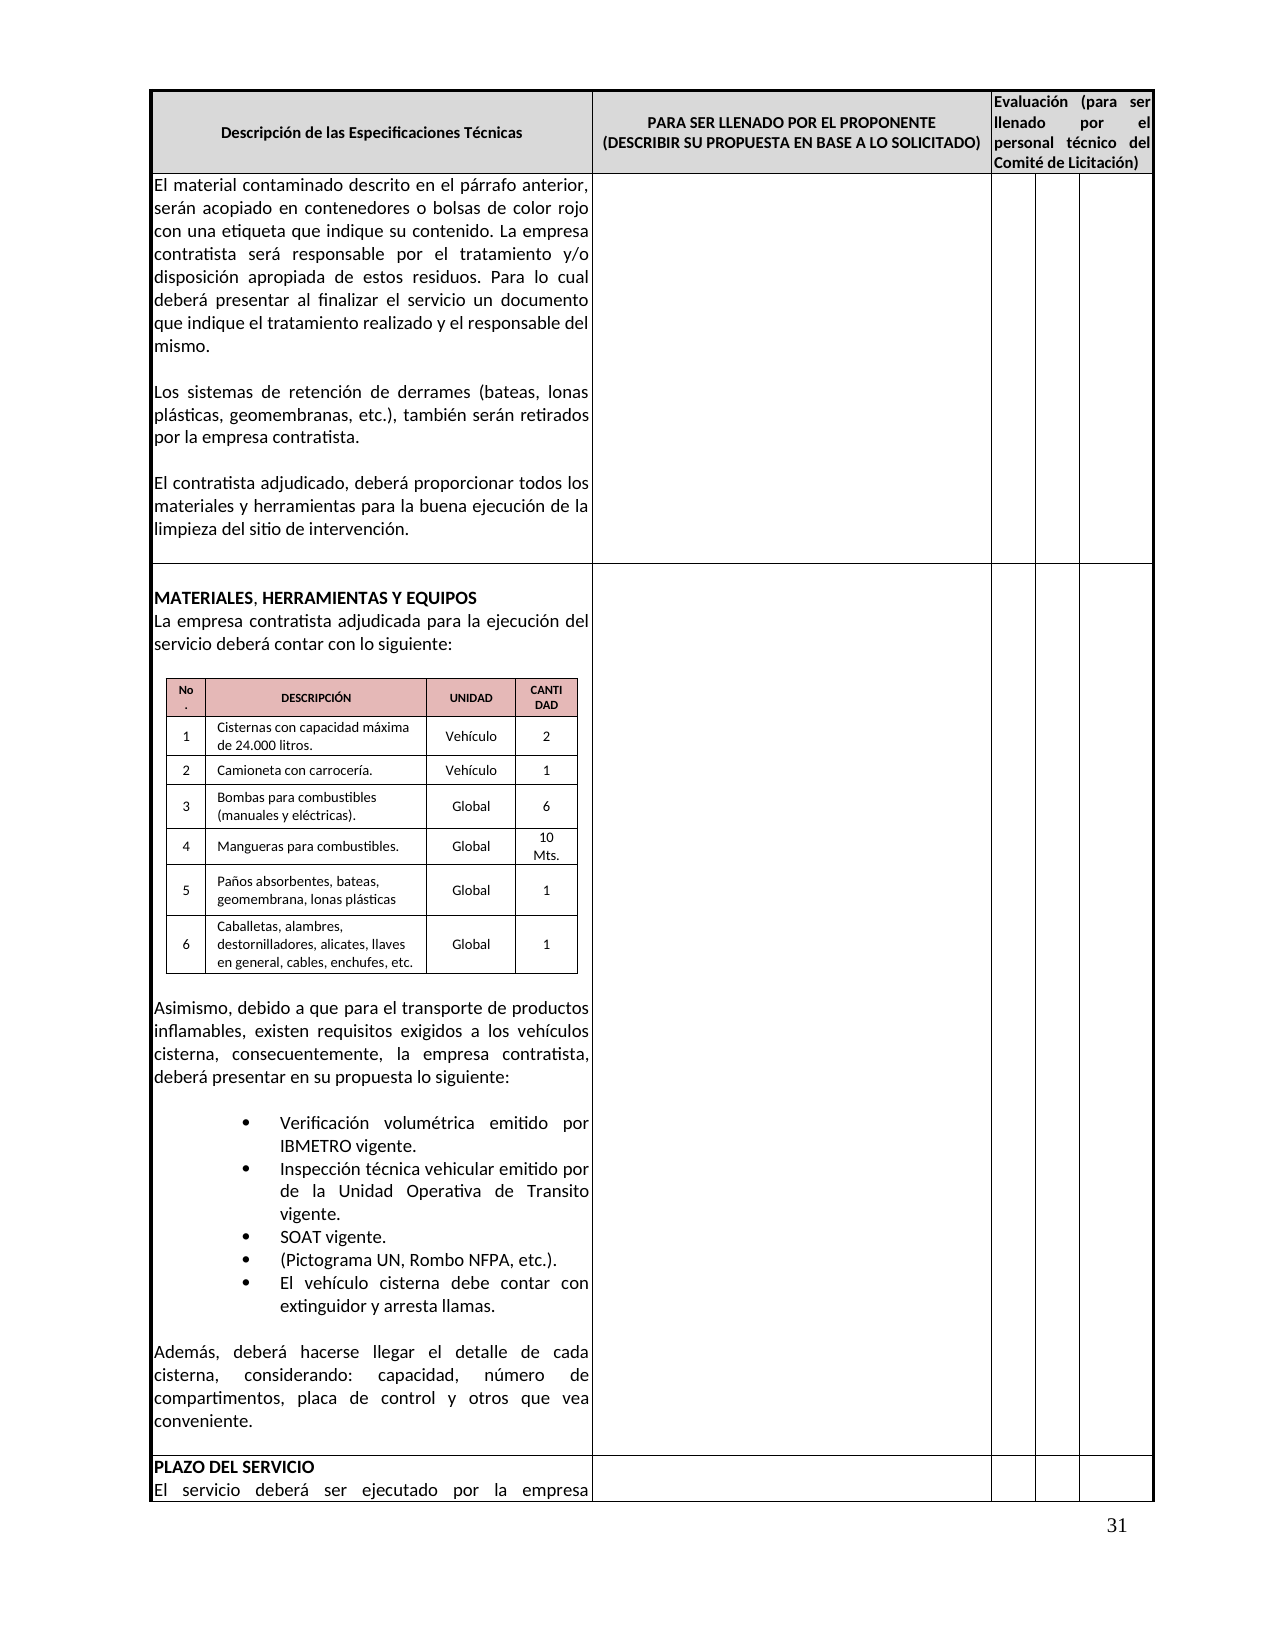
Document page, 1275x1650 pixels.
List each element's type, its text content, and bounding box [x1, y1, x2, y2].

table_header Evaluación (para ser llenado por el personal técnico del Comité de Licitación) [992, 92, 1152, 173]
table_cell [1036, 564, 1079, 1455]
table_cell [593, 564, 991, 1455]
table_cell [593, 1456, 991, 1501]
table_cell [992, 174, 1035, 563]
table_cell [593, 174, 991, 563]
table_cell [1080, 1456, 1152, 1501]
table_cell [1036, 174, 1079, 563]
table_header Descripción de las Especificaciones Técnicas [153, 92, 592, 173]
table_cell [992, 1456, 1035, 1501]
table_header PARA SER LLENADO POR EL PROPONENTE (DESCRIBIR SU PROPUESTA EN BASE A LO SOLICITADO) [593, 92, 991, 173]
table_cell [992, 564, 1035, 1455]
table_cell [1080, 174, 1152, 563]
table_cell MATERIALES, HERRAMIENTAS Y EQUIPOS La empresa contratista adjudicada para la ejecución del servicio deberá contar con lo siguiente: Asimismo, debido a que para el transporte de productos inflamables, existen requisitos exigidos a los vehículos cisterna, consecuentemente, la empresa contratista, deberá presentar en su propuesta lo siguiente: Verificación volumétrica emitido por IBMETRO vigente. Inspección técnica vehicular emitido por de la Unidad Operativa de Transito vigente. SOAT vigente. (Pictograma UN, Rombo NFPA, etc.). El vehículo cisterna debe contar con extinguidor y arresta llamas. Además, deberá hacerse llegar el detalle de cada cisterna, considerando: capacidad, número de compartimentos, placa de control y otros que vea conveniente. [153, 564, 592, 1455]
table_cell [1080, 564, 1152, 1455]
table_cell [1036, 1456, 1079, 1501]
